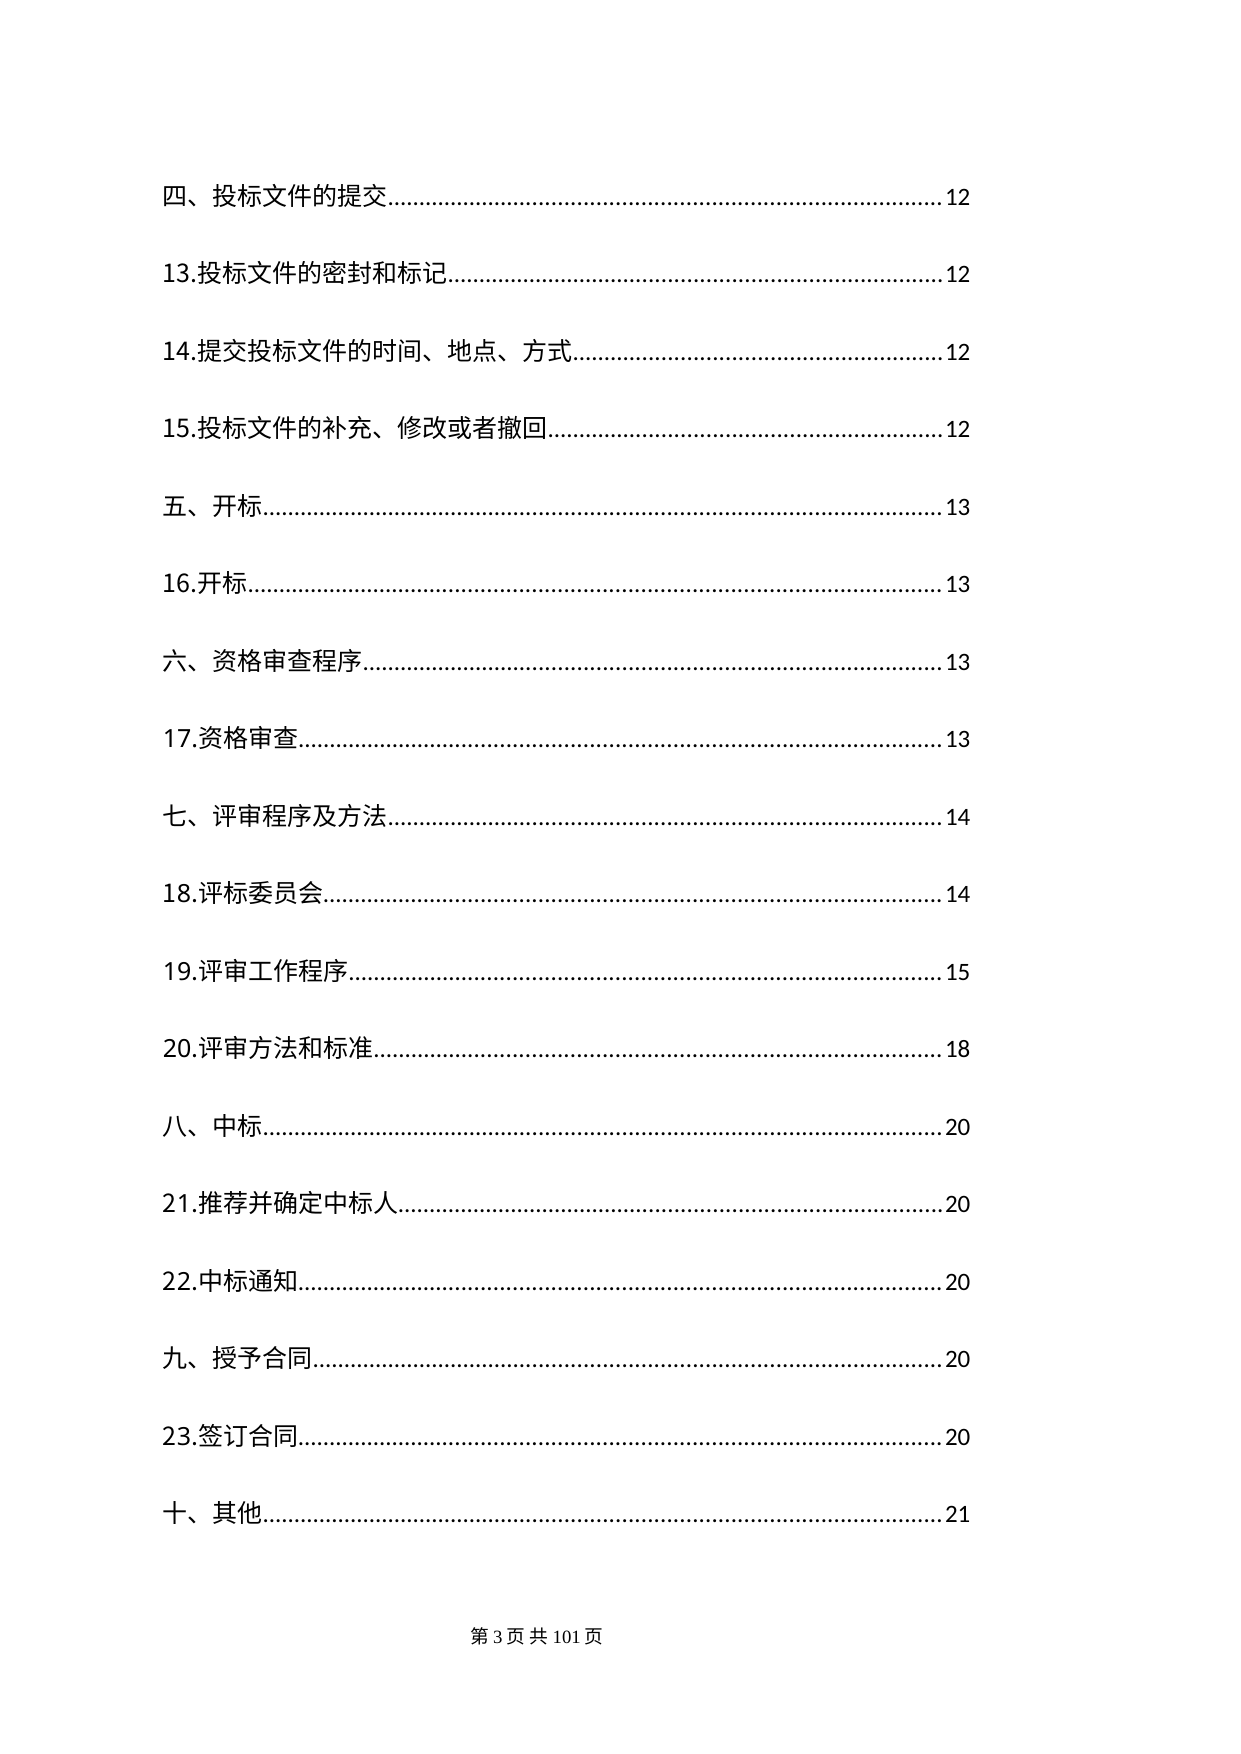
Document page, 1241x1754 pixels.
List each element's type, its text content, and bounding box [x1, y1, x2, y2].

text 23.签订合同 20 [112, 1402, 1128, 1467]
text 16.开标 13 [112, 549, 1128, 614]
text 17.资格审查 13 [112, 704, 1128, 769]
text 21.推荐并确定中标人 20 [112, 1169, 1128, 1234]
text 八、中标 20 [112, 1092, 1128, 1157]
text 18.评标委员会 14 [112, 859, 1128, 924]
text 15.投标文件的补充、修改或者撤回 12 [112, 394, 1128, 459]
text 六、资格审查程序 13 [112, 627, 1128, 692]
text 20.评审方法和标准 18 [112, 1014, 1128, 1079]
text 十、其他 21 [112, 1479, 1128, 1544]
text 13.投标文件的密封和标记 12 [112, 239, 1128, 304]
text 九、授予合同 20 [112, 1324, 1128, 1389]
text 19.评审工作程序 15 [112, 937, 1128, 1002]
text 七、评审程序及方法 14 [112, 782, 1128, 847]
text 五、开标 13 [112, 472, 1128, 537]
text 14.提交投标文件的时间、地点、方式 12 [112, 317, 1128, 382]
text 四、投标文件的提交 12 [112, 162, 1128, 227]
text 22.中标通知 20 [112, 1247, 1128, 1312]
